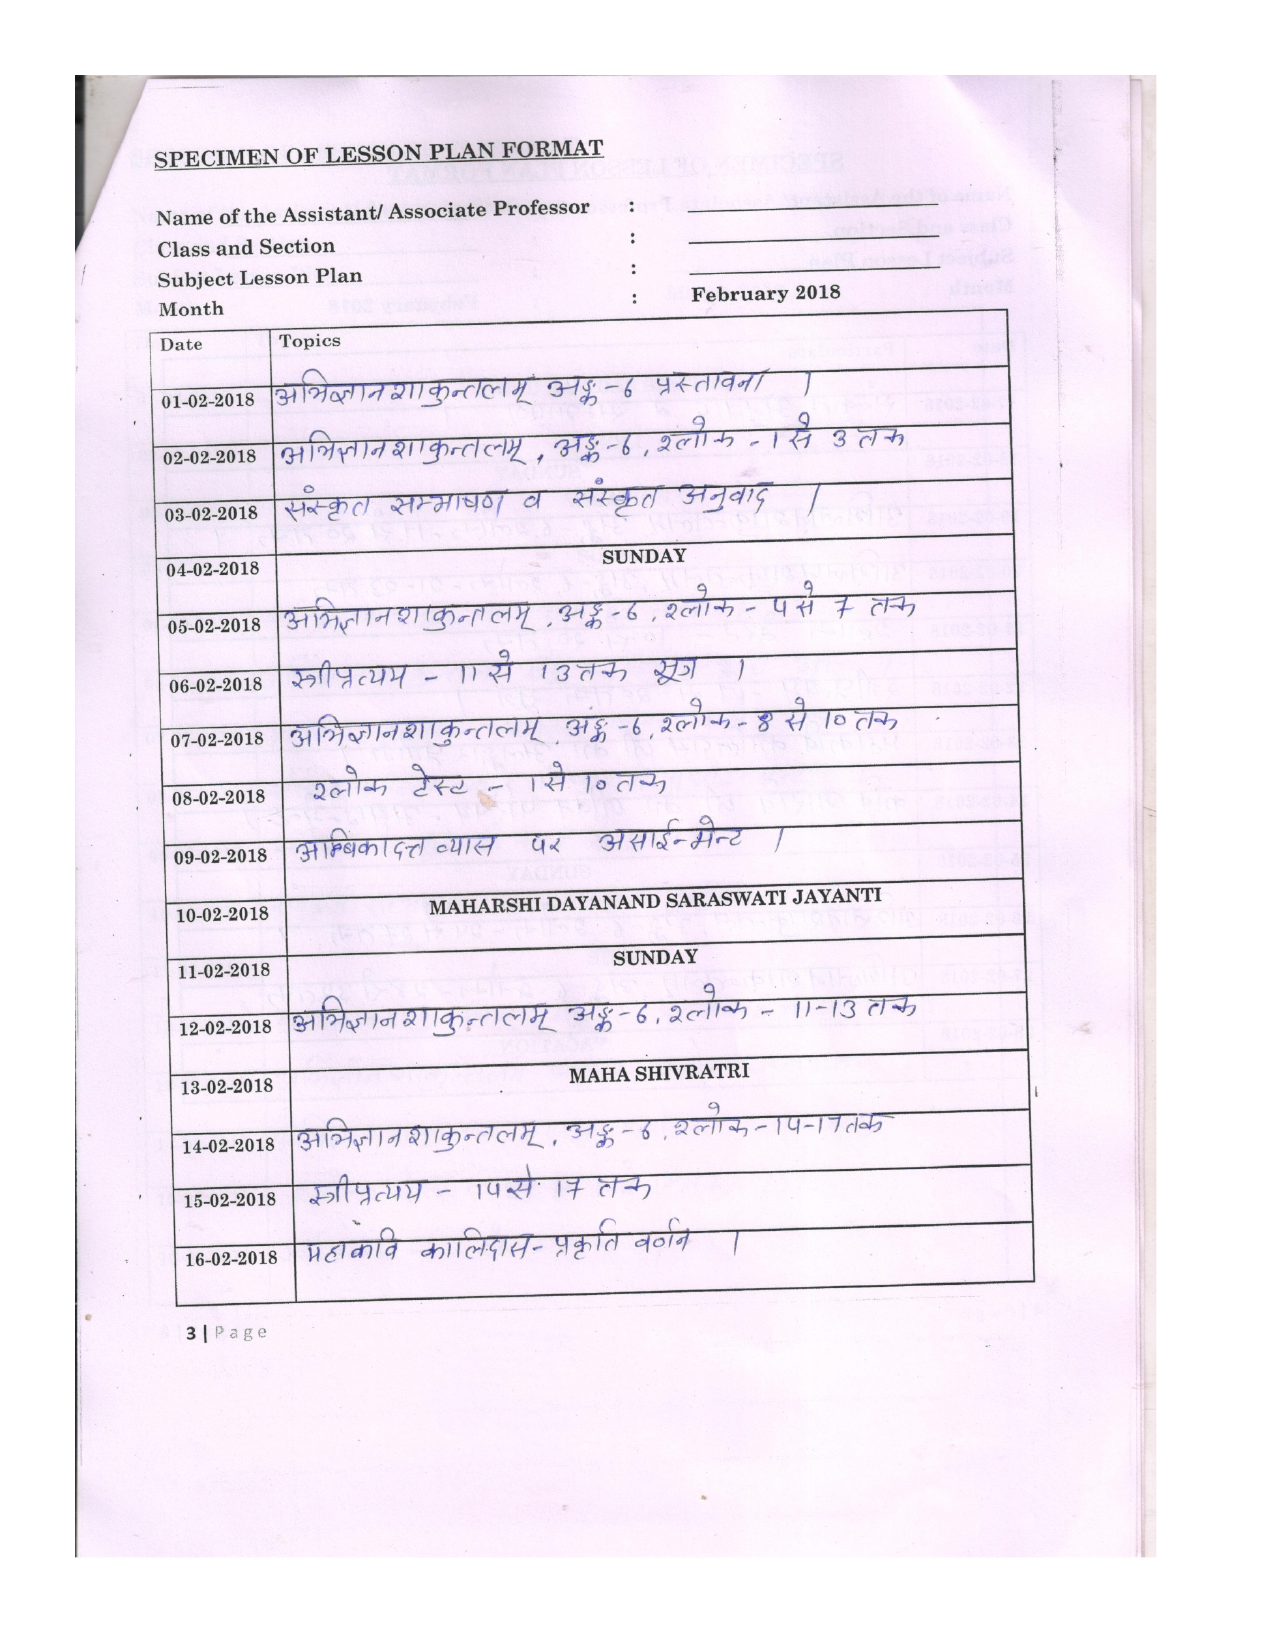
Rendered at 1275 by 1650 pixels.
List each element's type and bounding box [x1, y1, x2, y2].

picture [75, 75, 1157, 1575]
